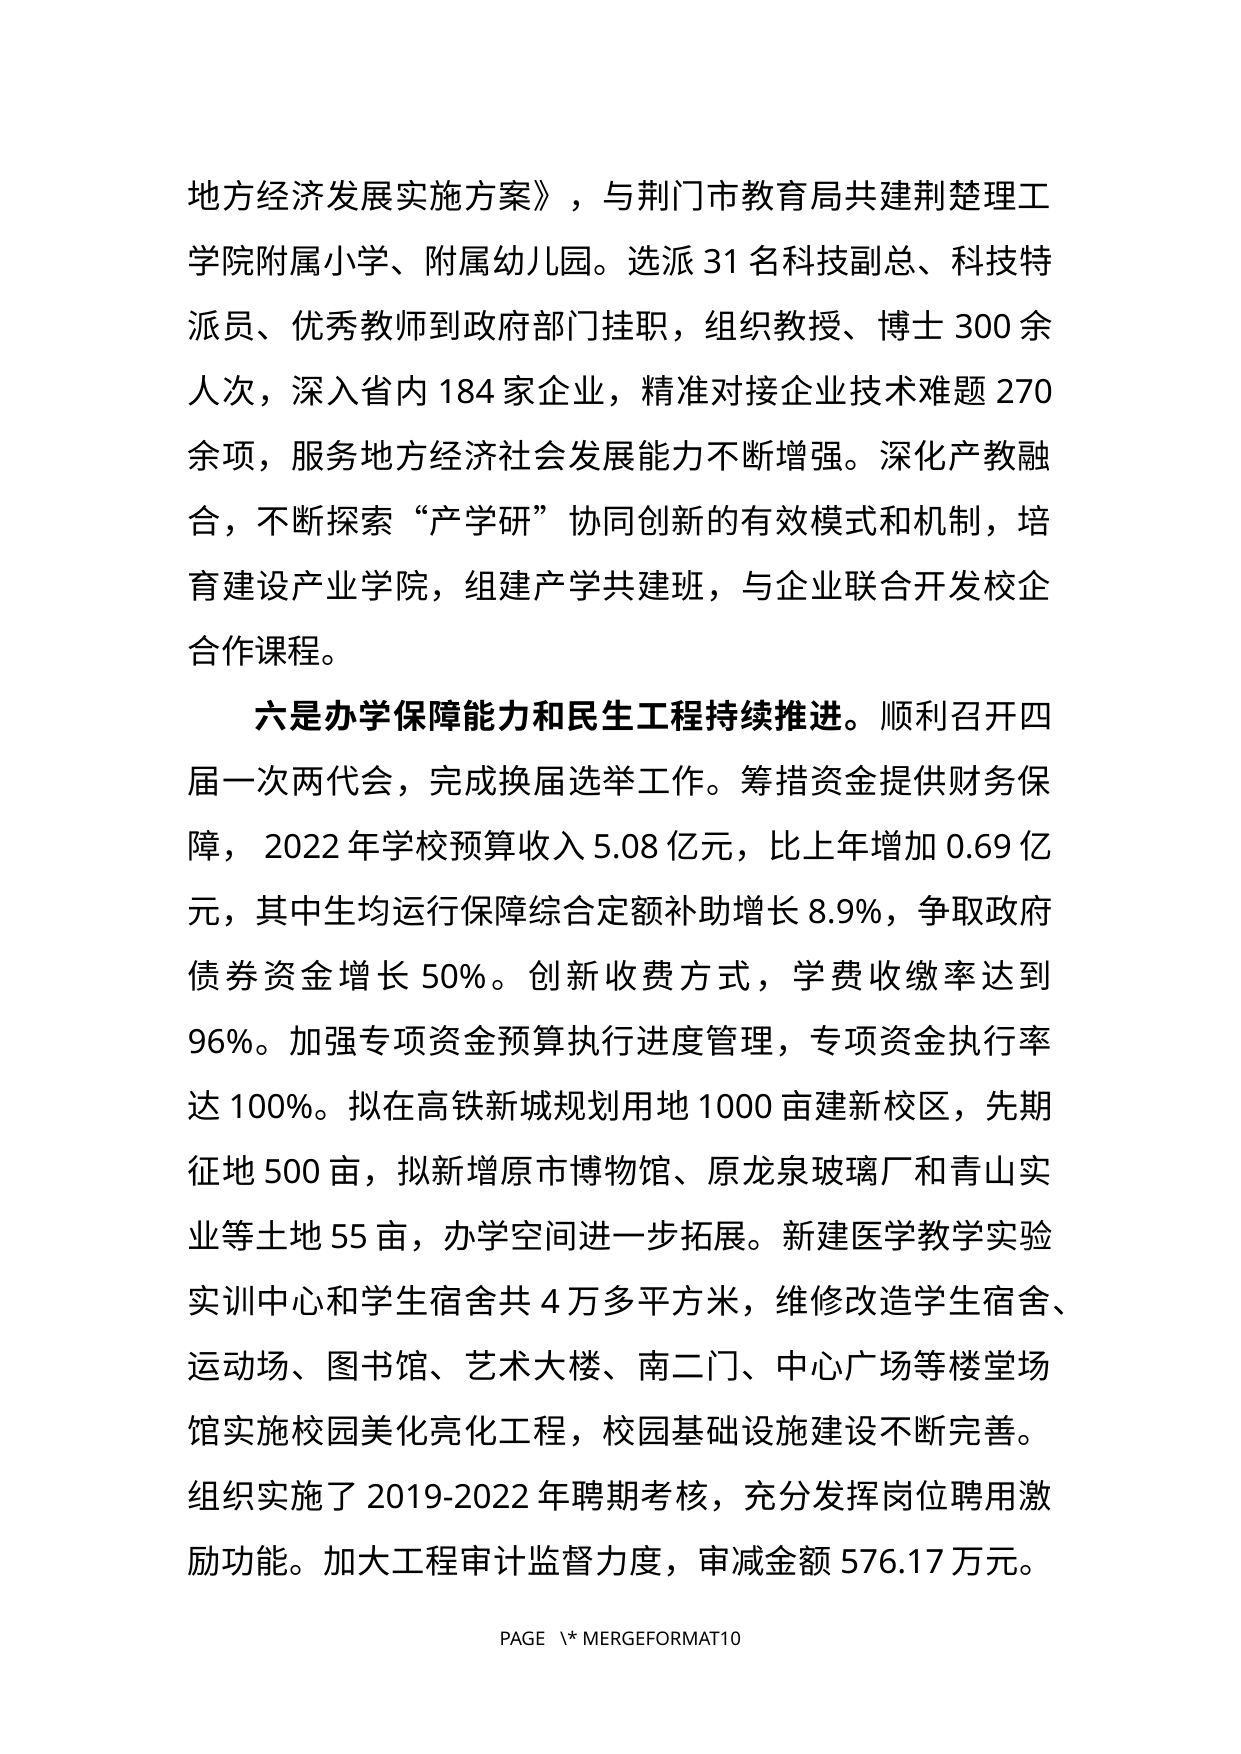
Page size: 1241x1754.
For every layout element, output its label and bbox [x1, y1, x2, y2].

text [187, 682, 1053, 1592]
text [187, 162, 1053, 682]
